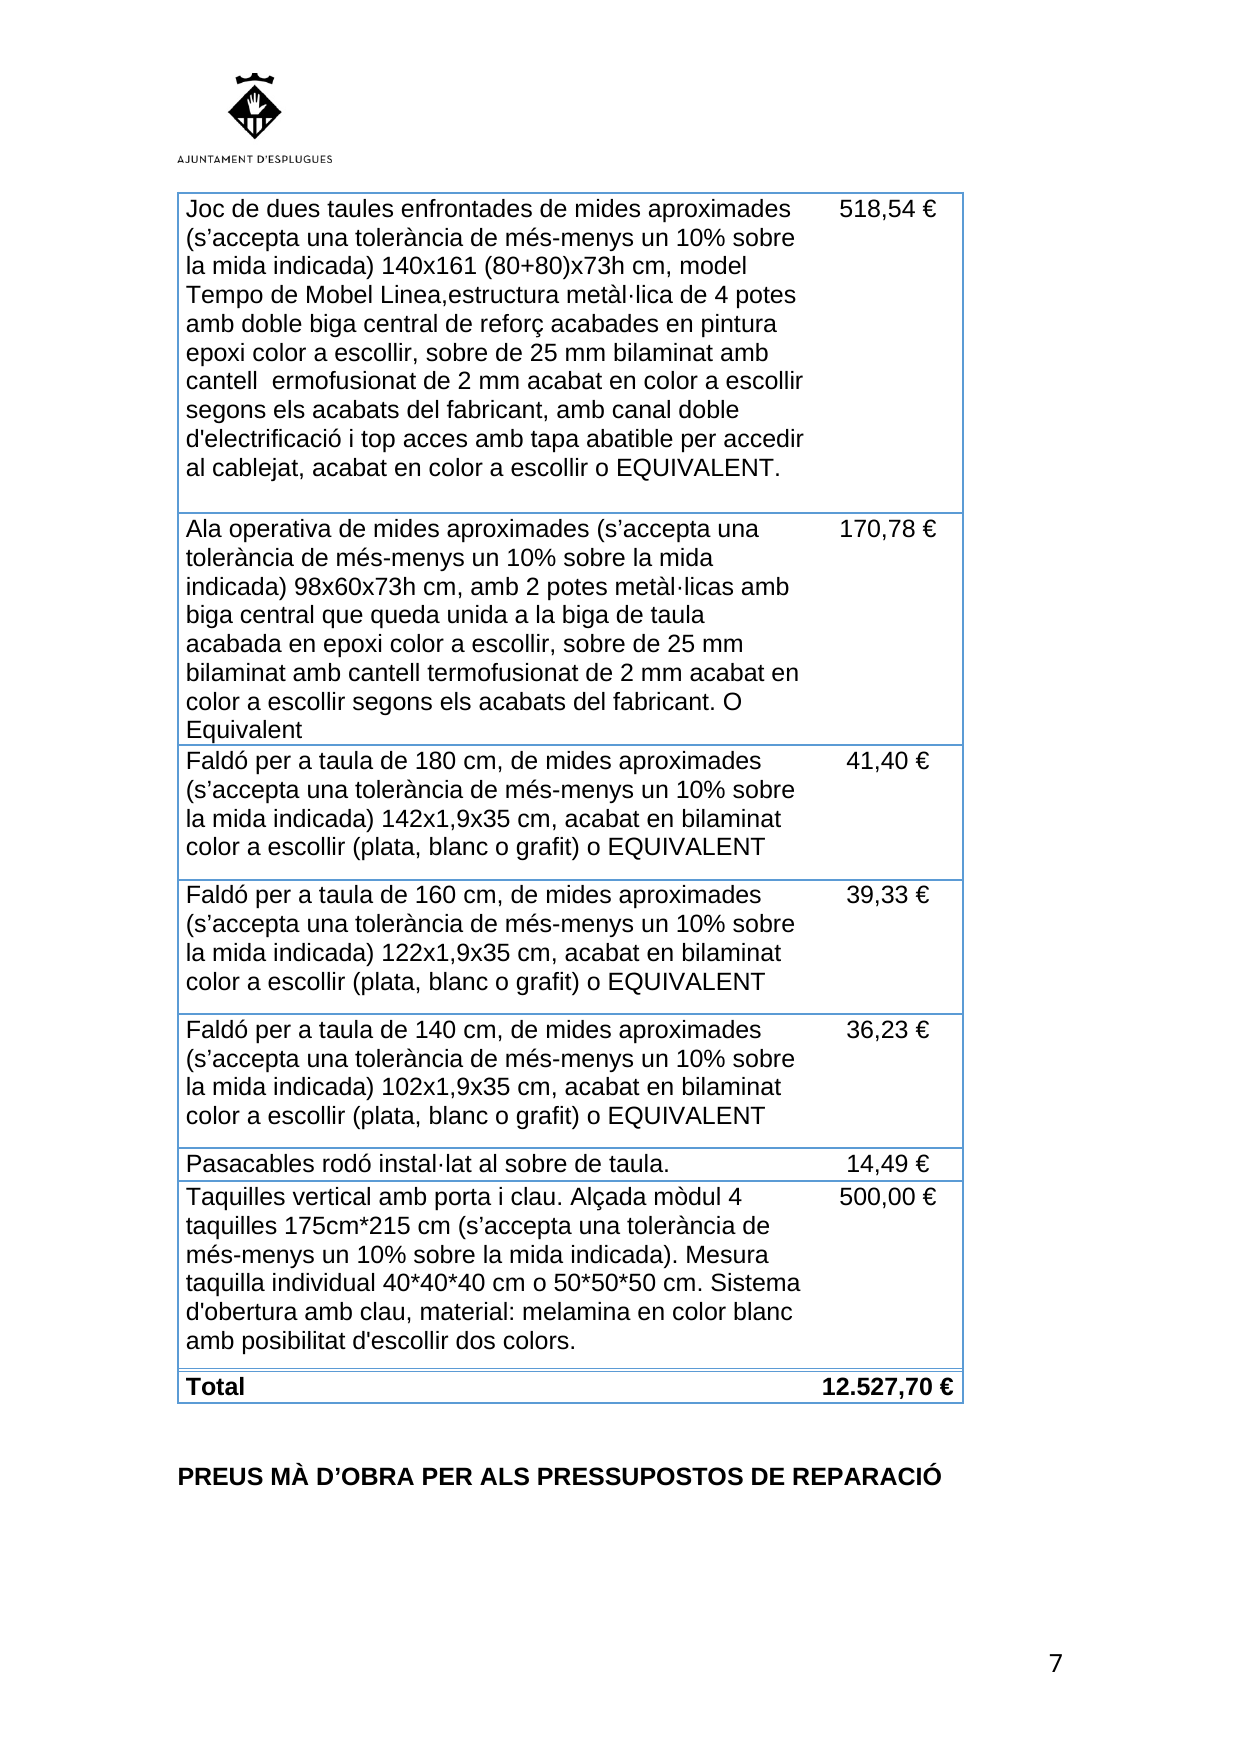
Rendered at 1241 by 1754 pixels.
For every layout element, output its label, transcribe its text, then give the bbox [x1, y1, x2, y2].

table_cell Faldó per a taula de 160 cm, de mides aproximades (s’accepta una tolerància de més-menys un 10% sobre la mida indicada) 122x1,9x35 cm, acabat en bilaminat color a escollir (plata, blanc o grafit) o EQUIVALENT [179, 881, 812, 1013]
table_cell 518,54 € [812, 194, 962, 512]
table_cell Total [179, 1372, 812, 1402]
table_cell Ala operativa de mides aproximades (s’accepta una tolerància de més-menys un 10% sobre la mida indicada) 98x60x73h cm, amb 2 potes metàl·licas amb biga central que queda unida a la biga de taula acabada en epoxi color a escollir, sobre de 25 mm bilaminat amb cantell termofusionat de 2 mm acabat en color a escollir segons els acabats del fabricant. O Equivalent [179, 514, 812, 744]
table_cell Taquilles vertical amb porta i clau. Alçada mòdul 4 taquilles 175cm*215 cm (s’accepta una tolerància de més-menys un 10% sobre la mida indicada). Mesura taquilla individual 40*40*40 cm o 50*50*50 cm. Sistema d'obertura amb clau, material: melamina en color blanc amb posibilitat d'escollir dos colors. [179, 1182, 812, 1367]
table_cell 170,78 € [812, 514, 962, 744]
table_cell Faldó per a taula de 140 cm, de mides aproximades (s’accepta una tolerància de més-menys un 10% sobre la mida indicada) 102x1,9x35 cm, acabat en bilaminat color a escollir (plata, blanc o grafit) o EQUIVALENT [179, 1015, 812, 1147]
table_cell 14,49 € [812, 1149, 962, 1180]
table_cell Pasacables rodó instal·lat al sobre de taula. [179, 1149, 812, 1180]
table_cell 41,40 € [812, 746, 962, 878]
picture [177, 73, 332, 163]
table_cell 500,00 € [812, 1182, 962, 1367]
text PREUS MÀ D’OBRA PER ALS PRESSUPOSTOS DE REPARACIÓ [177, 1461, 1063, 1490]
table_cell Faldó per a taula de 180 cm, de mides aproximades (s’accepta una tolerància de més-menys un 10% sobre la mida indicada) 142x1,9x35 cm, acabat en bilaminat color a escollir (plata, blanc o grafit) o EQUIVALENT [179, 746, 812, 878]
table_cell 12.527,70 € [812, 1372, 962, 1402]
table_cell 36,23 € [812, 1015, 962, 1147]
table_cell Joc de dues taules enfrontades de mides aproximades (s’accepta una tolerància de més-menys un 10% sobre la mida indicada) 140x161 (80+80)x73h cm, model Tempo de Mobel Linea,estructura metàl·lica de 4 potes amb doble biga central de reforç acabades en pintura epoxi color a escollir, sobre de 25 mm bilaminat amb cantell ermofusionat de 2 mm acabat en color a escollir segons els acabats del fabricant, amb canal doble d'electrificació i top acces amb tapa abatible per accedir al cablejat, acabat en color a escollir o EQUIVALENT. [179, 194, 812, 512]
table_cell 39,33 € [812, 881, 962, 1013]
